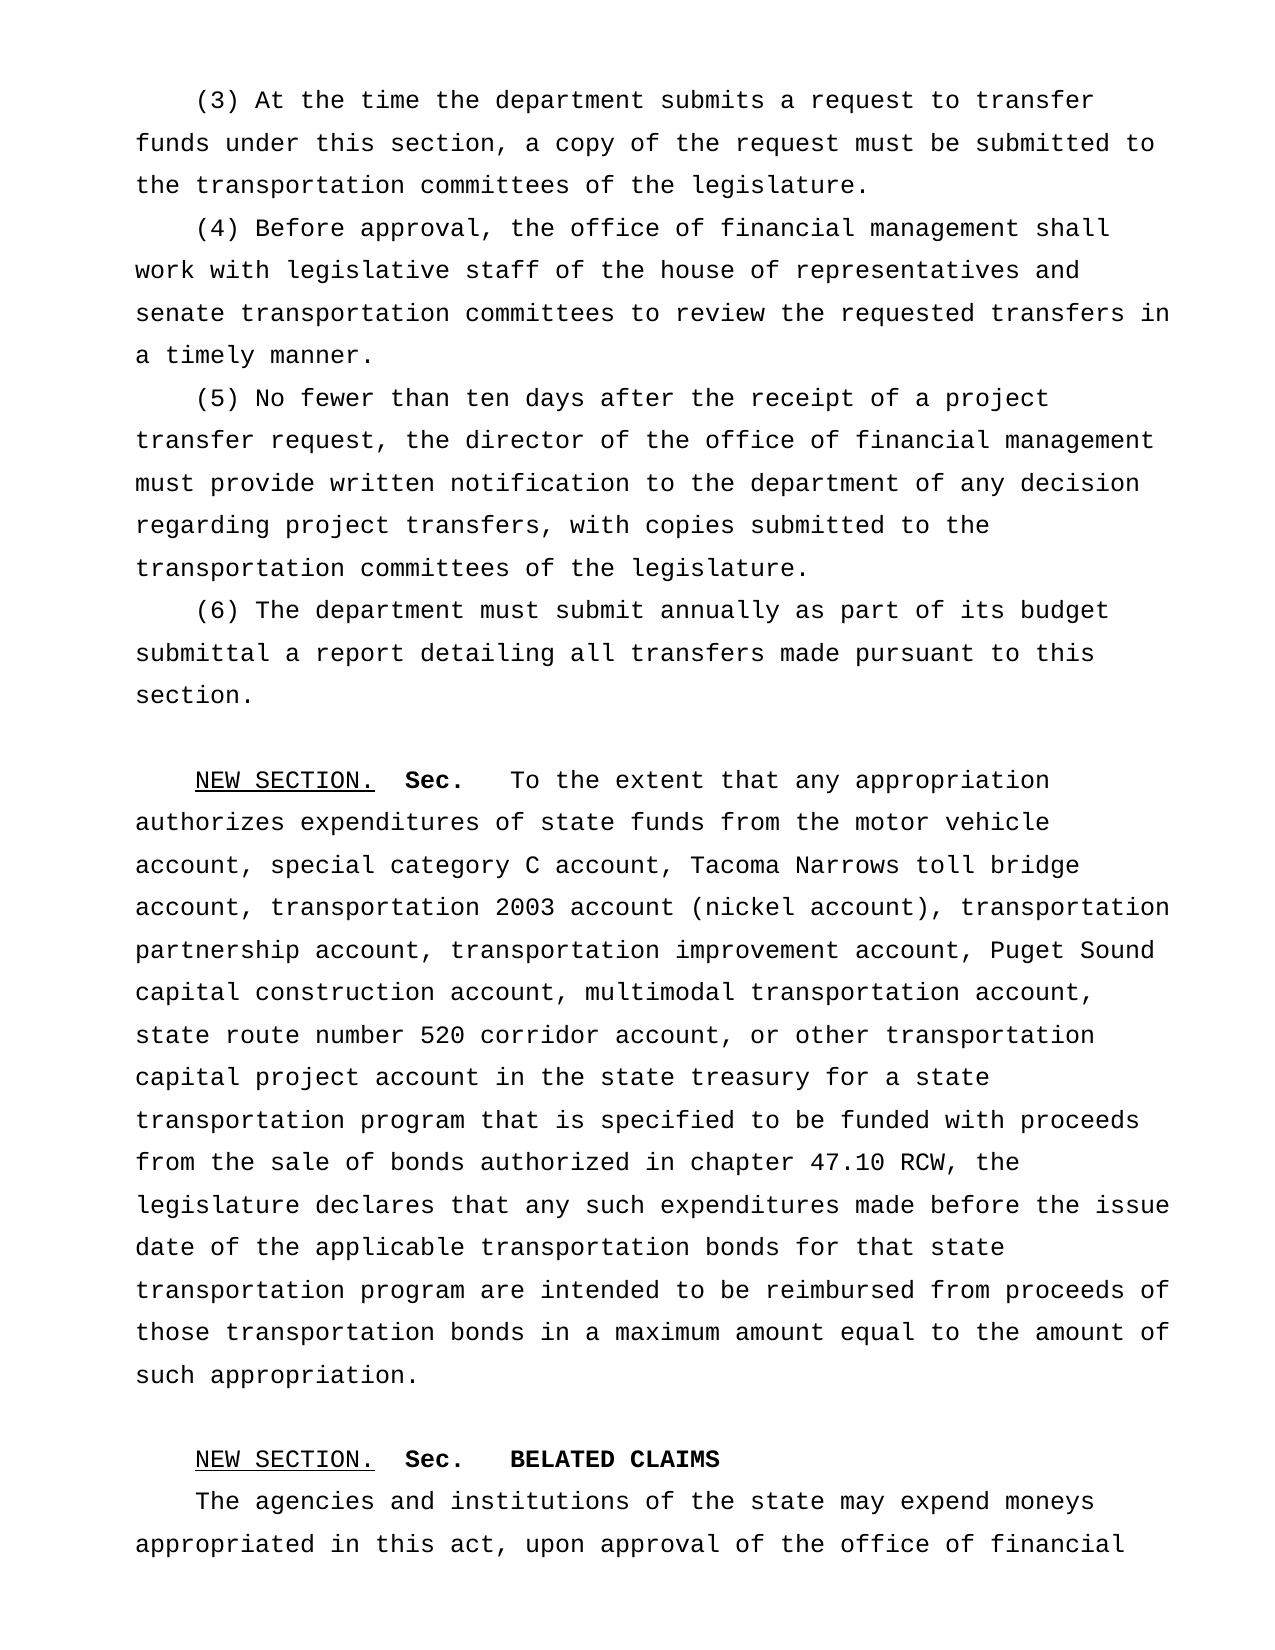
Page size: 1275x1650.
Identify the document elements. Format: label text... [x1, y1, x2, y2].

text NEW SECTION. Sec. BELATED CLAIMS [135, 1433, 1170, 1476]
text (4) Before approval, the office of financial management shall work with legislative staff of the house of representatives and senate transportation committees to review the requested transfers in a timely manner. [135, 202, 1170, 372]
text (3) At the time the department submits a request to transfer funds under this section, a copy of the request must be submitted to the transportation committees of the legislature. [135, 75, 1170, 202]
text (5) No fewer than ten days after the receipt of a project transfer request, the director of the office of financial management must provide written notification to the department of any decision regarding project transfers, with copies submitted to the transportation committees of the legislature. [135, 372, 1170, 585]
text NEW SECTION. Sec. To the extent that any appropriation authorizes expenditures of state funds from the motor vehicle account, special category C account, Tacoma Narrows toll bridge account, transportation 2003 account (nickel account), transportation partnership account, transportation improvement account, Puget Sound capital construction account, multimodal transportation account, state route number 520 corridor account, or other transportation capital project account in the state treasury for a state transportation program that is specified to be funded with proceeds from the sale of bonds authorized in chapter 47.10 RCW, the legislature declares that any such expenditures made before the issue date of the applicable transportation bonds for that state transportation program are intended to be reimbursed from proceeds of those transportation bonds in a maximum amount equal to the amount of such appropriation. [135, 754, 1170, 1392]
text (6) The department must submit annually as part of its budget submittal a report detailing all transfers made pursuant to this section. [135, 585, 1170, 712]
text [135, 1476, 1170, 1561]
